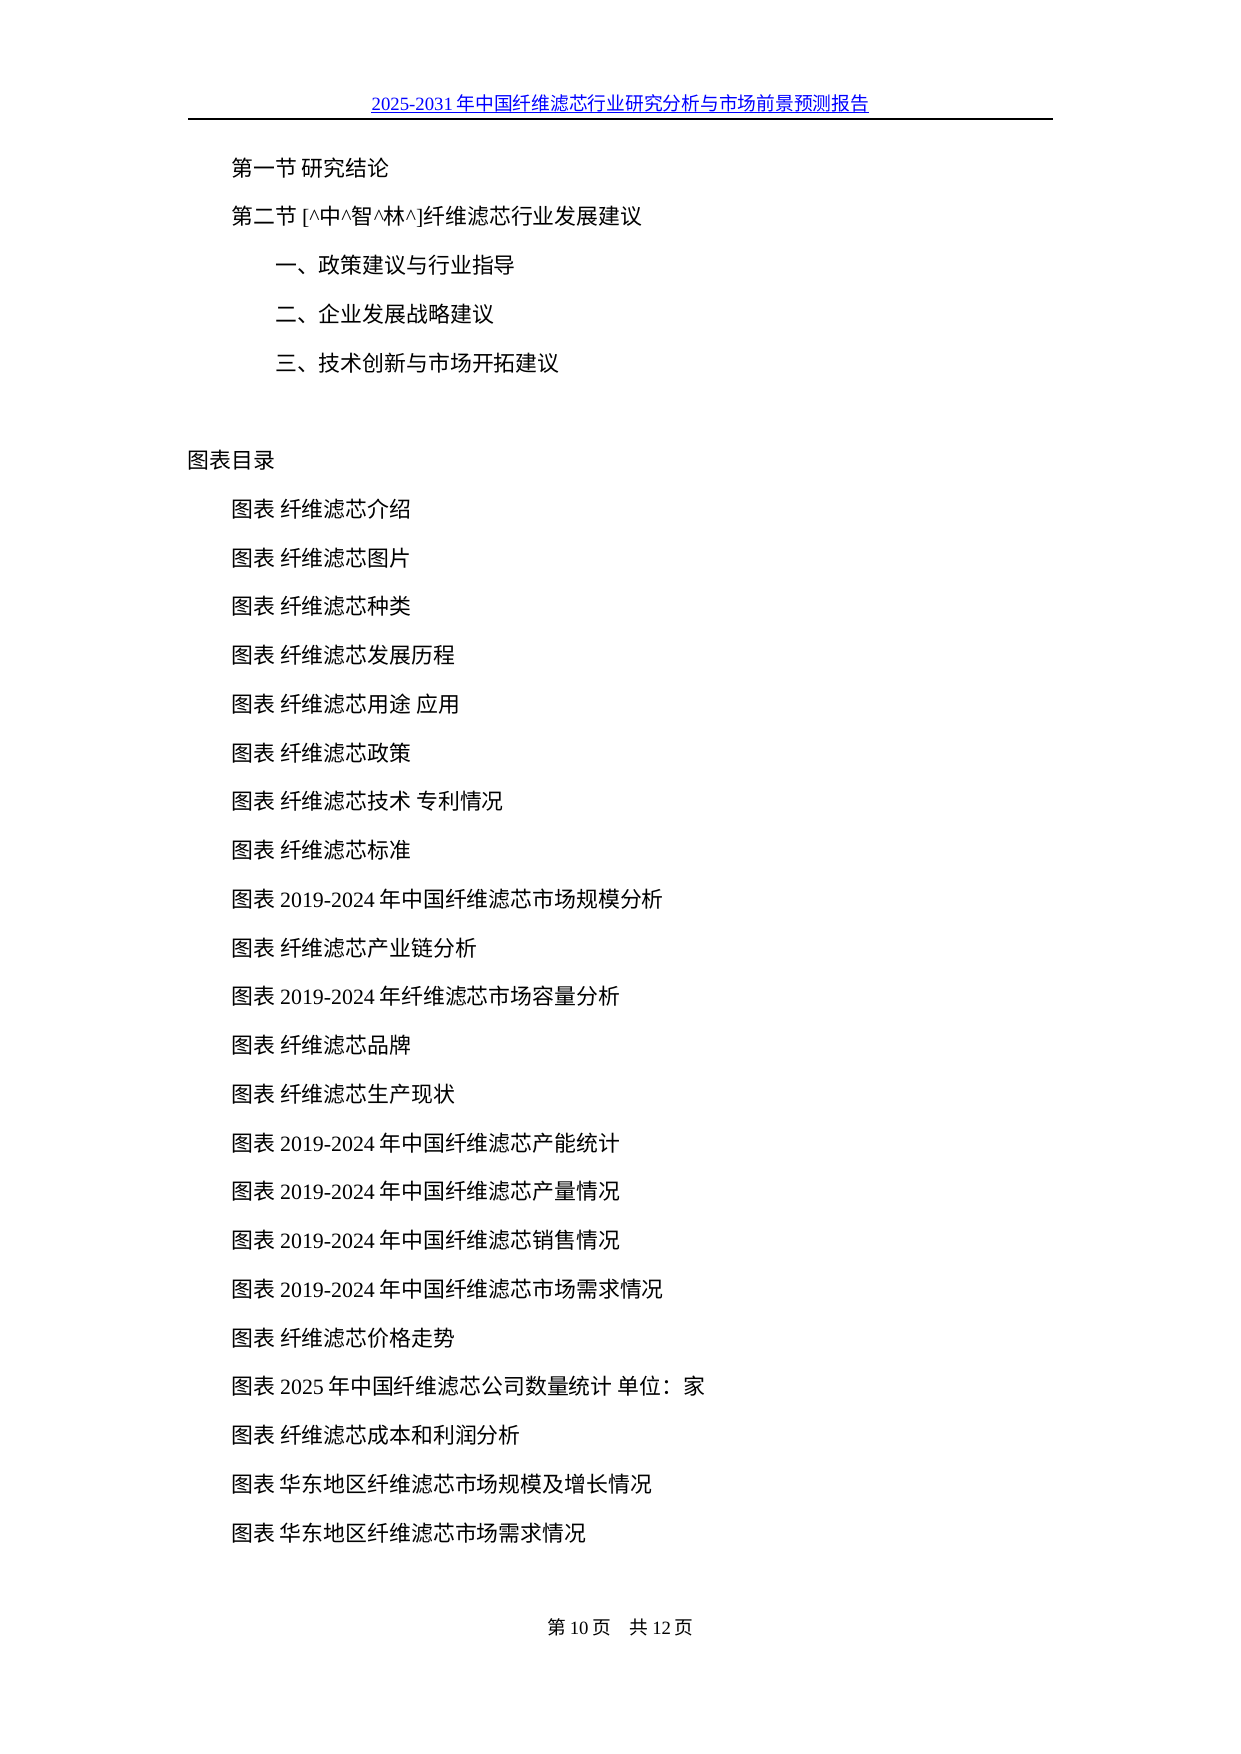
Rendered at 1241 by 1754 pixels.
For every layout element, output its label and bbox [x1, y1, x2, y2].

text [187, 150, 1053, 1548]
